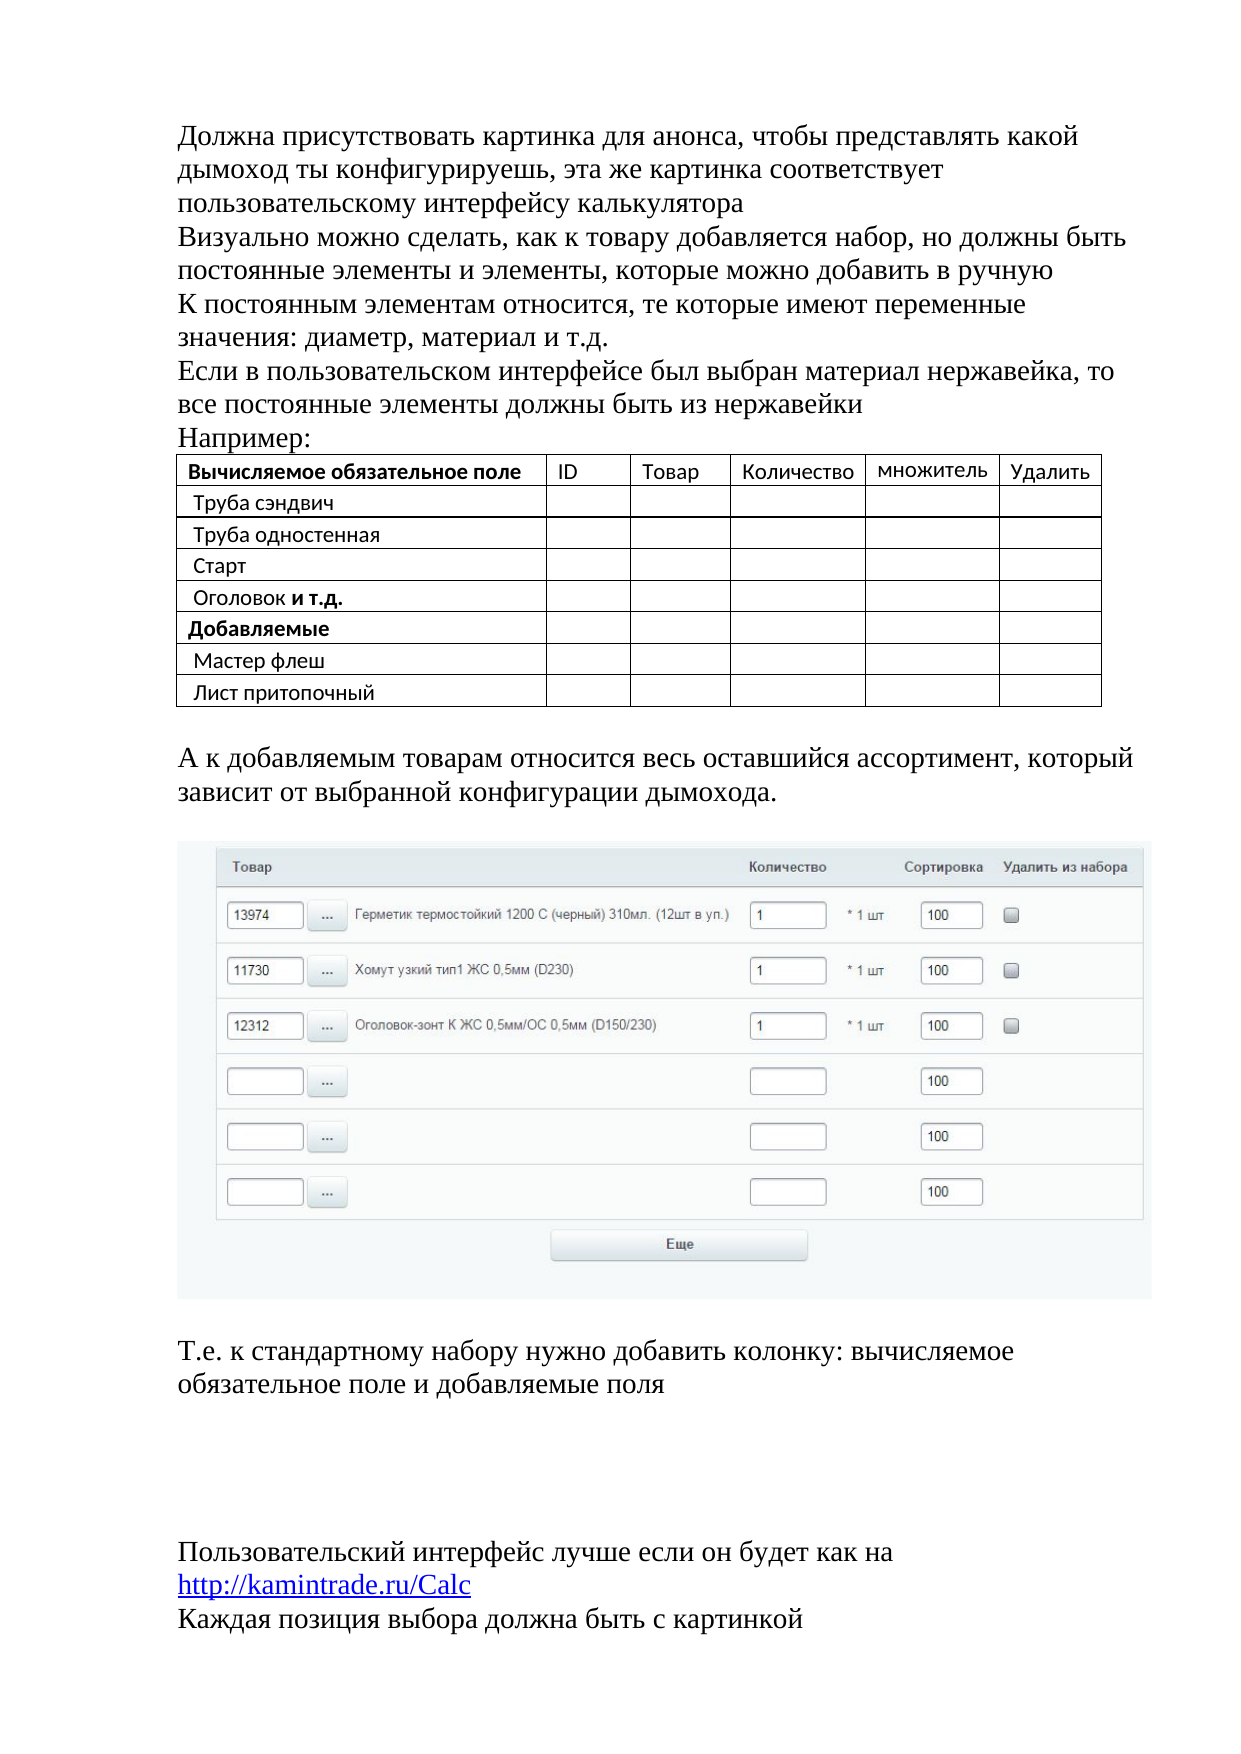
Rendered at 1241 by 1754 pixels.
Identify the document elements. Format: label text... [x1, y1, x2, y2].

table_header Количество [731, 455, 865, 485]
table_cell [1000, 644, 1101, 674]
table_cell [731, 518, 865, 548]
table_cell [731, 581, 865, 611]
table_cell [866, 518, 999, 548]
text А к добавляемым товарам относится весь оставшийся ассортимент, который зависит от выбранной конфигурации дымохода. [177, 740, 1152, 807]
table_cell [547, 518, 630, 548]
table_cell [631, 486, 730, 516]
text Визуально можно сделать, как к товару добавляется набор, но должны быть постоянные элементы и элементы, которые можно добавить в ручную [177, 219, 1152, 286]
text Например: [177, 420, 1152, 453]
table_cell [866, 675, 999, 706]
text Пользовательский интерфейс лучше если он будет как на http://kamintrade.ru/Calc [177, 1534, 1152, 1601]
table_cell [731, 549, 865, 579]
table_cell Труба сэндвич [177, 486, 546, 516]
table_cell [866, 612, 999, 643]
table_cell [866, 581, 999, 611]
table_cell [631, 581, 730, 611]
table_cell [631, 644, 730, 674]
table_cell [631, 549, 730, 579]
table_cell [866, 549, 999, 579]
table_cell [731, 486, 865, 516]
table_cell [1000, 581, 1101, 611]
table_cell [547, 644, 630, 674]
table_cell Труба одностенная [177, 518, 546, 548]
table_header ID [547, 455, 630, 485]
text К постоянным элементам относится, те которые имеют переменные значения: диаметр, материал и т.д. [177, 286, 1152, 353]
table_header Удалить [1000, 455, 1101, 485]
table_header множитель [866, 455, 999, 485]
table_cell [731, 644, 865, 674]
table_cell [631, 518, 730, 548]
table_cell Добавляемые [177, 612, 546, 643]
table_cell [1000, 486, 1101, 516]
table_cell [866, 486, 999, 516]
table_cell [1000, 612, 1101, 643]
table_cell [866, 644, 999, 674]
picture [177, 841, 1152, 1299]
table_cell [631, 612, 730, 643]
table_cell [1000, 518, 1101, 548]
text Должна присутствовать картинка для анонса, чтобы представлять какой дымоход ты конфигурируешь, эта же картинка соответствует пользовательскому интерфейсу калькулятора [177, 118, 1152, 219]
table_cell [547, 581, 630, 611]
table_header Вычисляемое обязательное поле [177, 455, 546, 485]
table_cell [547, 549, 630, 579]
table_cell [547, 675, 630, 706]
table_cell Старт [177, 549, 546, 579]
text Если в пользовательском интерфейсе был выбран материал нержавейка, то все постоянные элементы должны быть из нержавейки [177, 353, 1152, 420]
table_cell [547, 486, 630, 516]
table_cell [1000, 675, 1101, 706]
table_cell [631, 675, 730, 706]
text Каждая позиция выбора должна быть с картинкой [177, 1601, 1152, 1634]
table_cell [731, 675, 865, 706]
table_header Товар [631, 455, 730, 485]
table_cell [1000, 549, 1101, 579]
table_cell Мастер флеш [177, 644, 546, 674]
table_cell [731, 612, 865, 643]
table_cell Лист притопочный [177, 675, 546, 706]
table_cell Оголовок и т.д. [177, 581, 546, 611]
table_cell [547, 612, 630, 643]
text Т.е. к стандартному набору нужно добавить колонку: вычисляемое обязательное поле и добавляемые поля [177, 1333, 1152, 1400]
